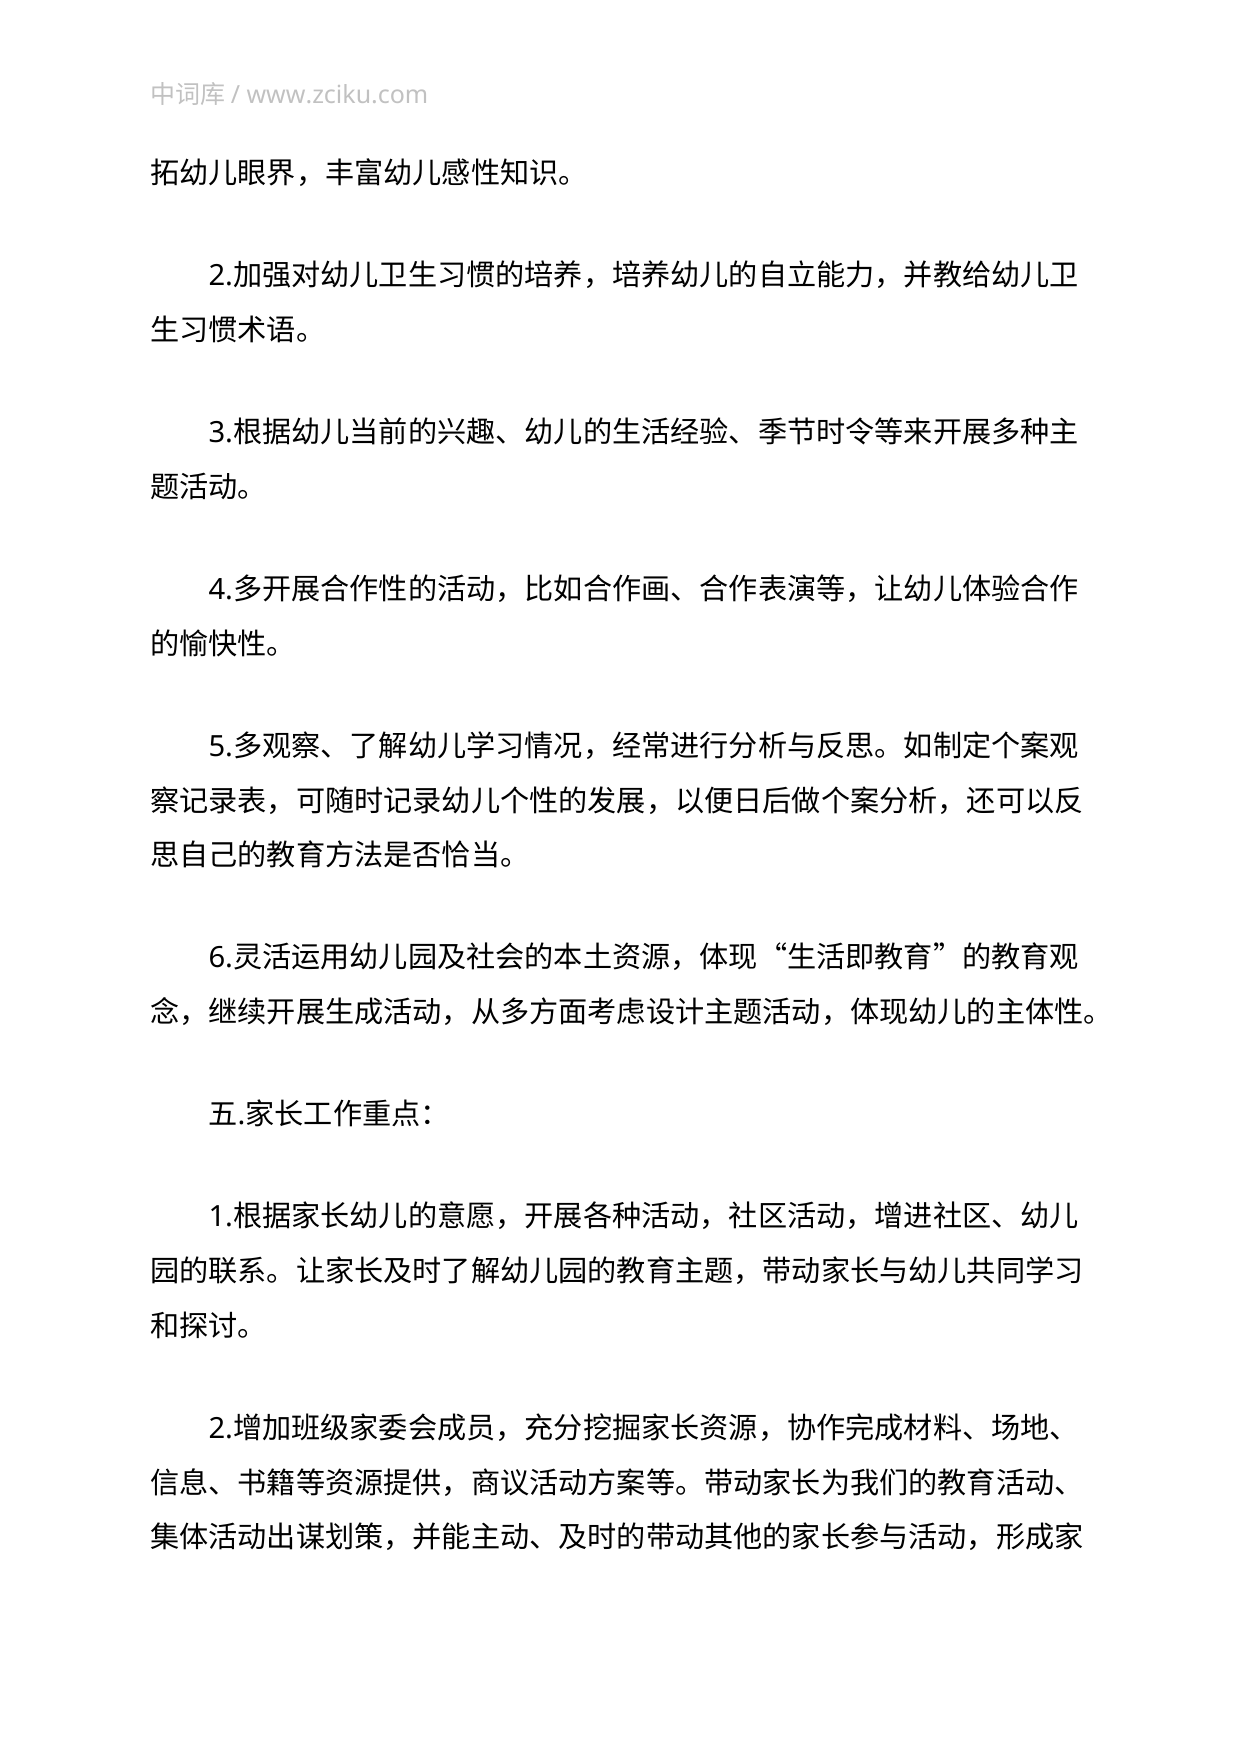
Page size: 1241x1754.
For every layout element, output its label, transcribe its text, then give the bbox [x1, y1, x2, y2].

text 3.根据幼儿当前的兴趣、幼儿的生活经验、季节时令等来开展多种主题活动。 [150, 408, 1090, 506]
text 五.家长工作重点： [150, 1091, 1090, 1133]
text 6.灵活运用幼儿园及社会的本土资源，体现“生活即教育”的教育观念，继续开展生成活动，从多方面考虑设计主题活动，体现幼儿的主体性。 [150, 934, 1090, 1031]
text 2.加强对幼儿卫生习惯的培养，培养幼儿的自立能力，并教给幼儿卫生习惯术语。 [150, 252, 1090, 349]
text 5.多观察、了解幼儿学习情况，经常进行分析与反思。如制定个案观察记录表，可随时记录幼儿个性的发展，以便日后做个案分析，还可以反思自己的教育方法是否恰当。 [150, 722, 1090, 874]
text 4.多开展合作性的活动，比如合作画、合作表演等，让幼儿体验合作的愉快性。 [150, 565, 1090, 663]
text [150, 150, 1090, 192]
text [150, 1404, 1090, 1556]
text 1.根据家长幼儿的意愿，开展各种活动，社区活动，增进社区、幼儿园的联系。让家长及时了解幼儿园的教育主题，带动家长与幼儿共同学习和探讨。 [150, 1192, 1090, 1345]
